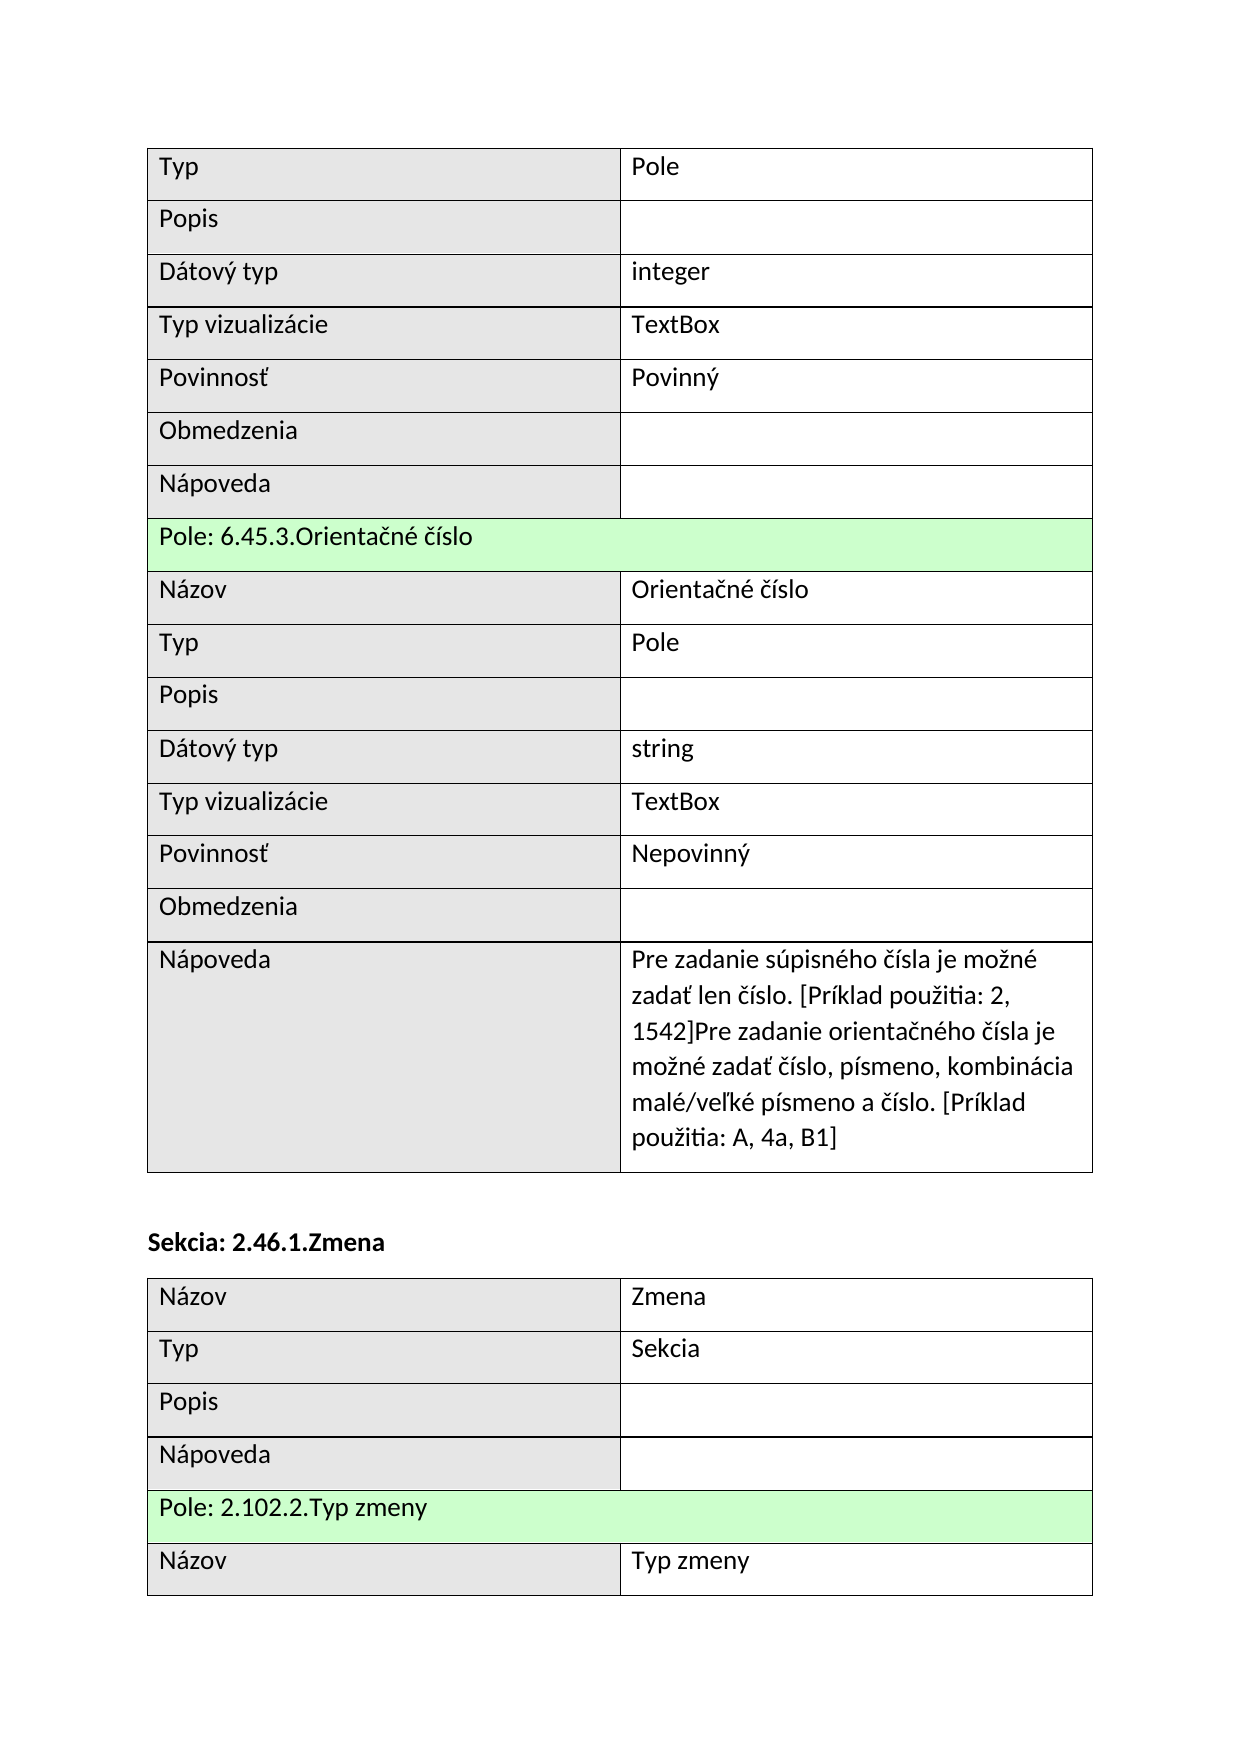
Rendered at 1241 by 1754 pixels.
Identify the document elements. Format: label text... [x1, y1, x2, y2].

table_cell Typ [148, 1332, 620, 1383]
table_cell Orientačné číslo [621, 572, 1092, 624]
table_cell [621, 1384, 1092, 1436]
table_cell Popis [148, 678, 620, 730]
table_cell Názov [148, 1544, 620, 1595]
table_cell TextBox [621, 784, 1092, 835]
table_cell Typ [148, 625, 620, 677]
table_cell string [621, 731, 1092, 783]
table_cell Typ [148, 149, 620, 200]
table_cell Názov [148, 572, 620, 624]
table_cell [621, 466, 1092, 518]
table_cell Nápoveda [148, 1438, 620, 1489]
table_cell TextBox [621, 308, 1092, 359]
table_cell [621, 1438, 1092, 1489]
table_cell Typ zmeny [621, 1544, 1092, 1595]
table_cell integer [621, 255, 1092, 306]
table_cell Nápoveda [148, 466, 620, 518]
table_header Názov [148, 1279, 620, 1331]
table_cell Nápoveda [148, 943, 620, 1172]
table_cell [621, 413, 1092, 465]
table_cell Povinnosť [148, 360, 620, 412]
table_cell [621, 201, 1092, 253]
table_cell [621, 678, 1092, 730]
table_cell Pole [621, 625, 1092, 677]
table_cell Pole: 6.45.3.Orientačné číslo [148, 519, 1092, 571]
table_cell Pole [621, 149, 1092, 200]
table_cell Typ vizualizácie [148, 308, 620, 359]
table_cell Povinný [621, 360, 1092, 412]
table_cell Pole: 2.102.2.Typ zmeny [148, 1491, 1092, 1542]
table_cell Dátový typ [148, 255, 620, 306]
table_header Zmena [621, 1279, 1092, 1331]
table_cell Popis [148, 201, 620, 253]
table_cell Popis [148, 1384, 620, 1436]
table_cell Obmedzenia [148, 889, 620, 941]
table_cell Pre zadanie súpisného čísla je možné zadať len číslo. [Príklad použitia: 2, 1542]Pre zadanie orientačného čísla je možné zadať číslo, písmeno, kombinácia malé/veľké písmeno a číslo. [Príklad použitia: A, 4a, B1] [621, 943, 1092, 1172]
table_cell [621, 889, 1092, 941]
text Sekcia: 2.46.1.Zmena [148, 1225, 1093, 1258]
table_cell Nepovinný [621, 836, 1092, 888]
table_cell Obmedzenia [148, 413, 620, 465]
table_cell Sekcia [621, 1332, 1092, 1383]
table_cell Povinnosť [148, 836, 620, 888]
table_cell Typ vizualizácie [148, 784, 620, 835]
table_cell Dátový typ [148, 731, 620, 783]
